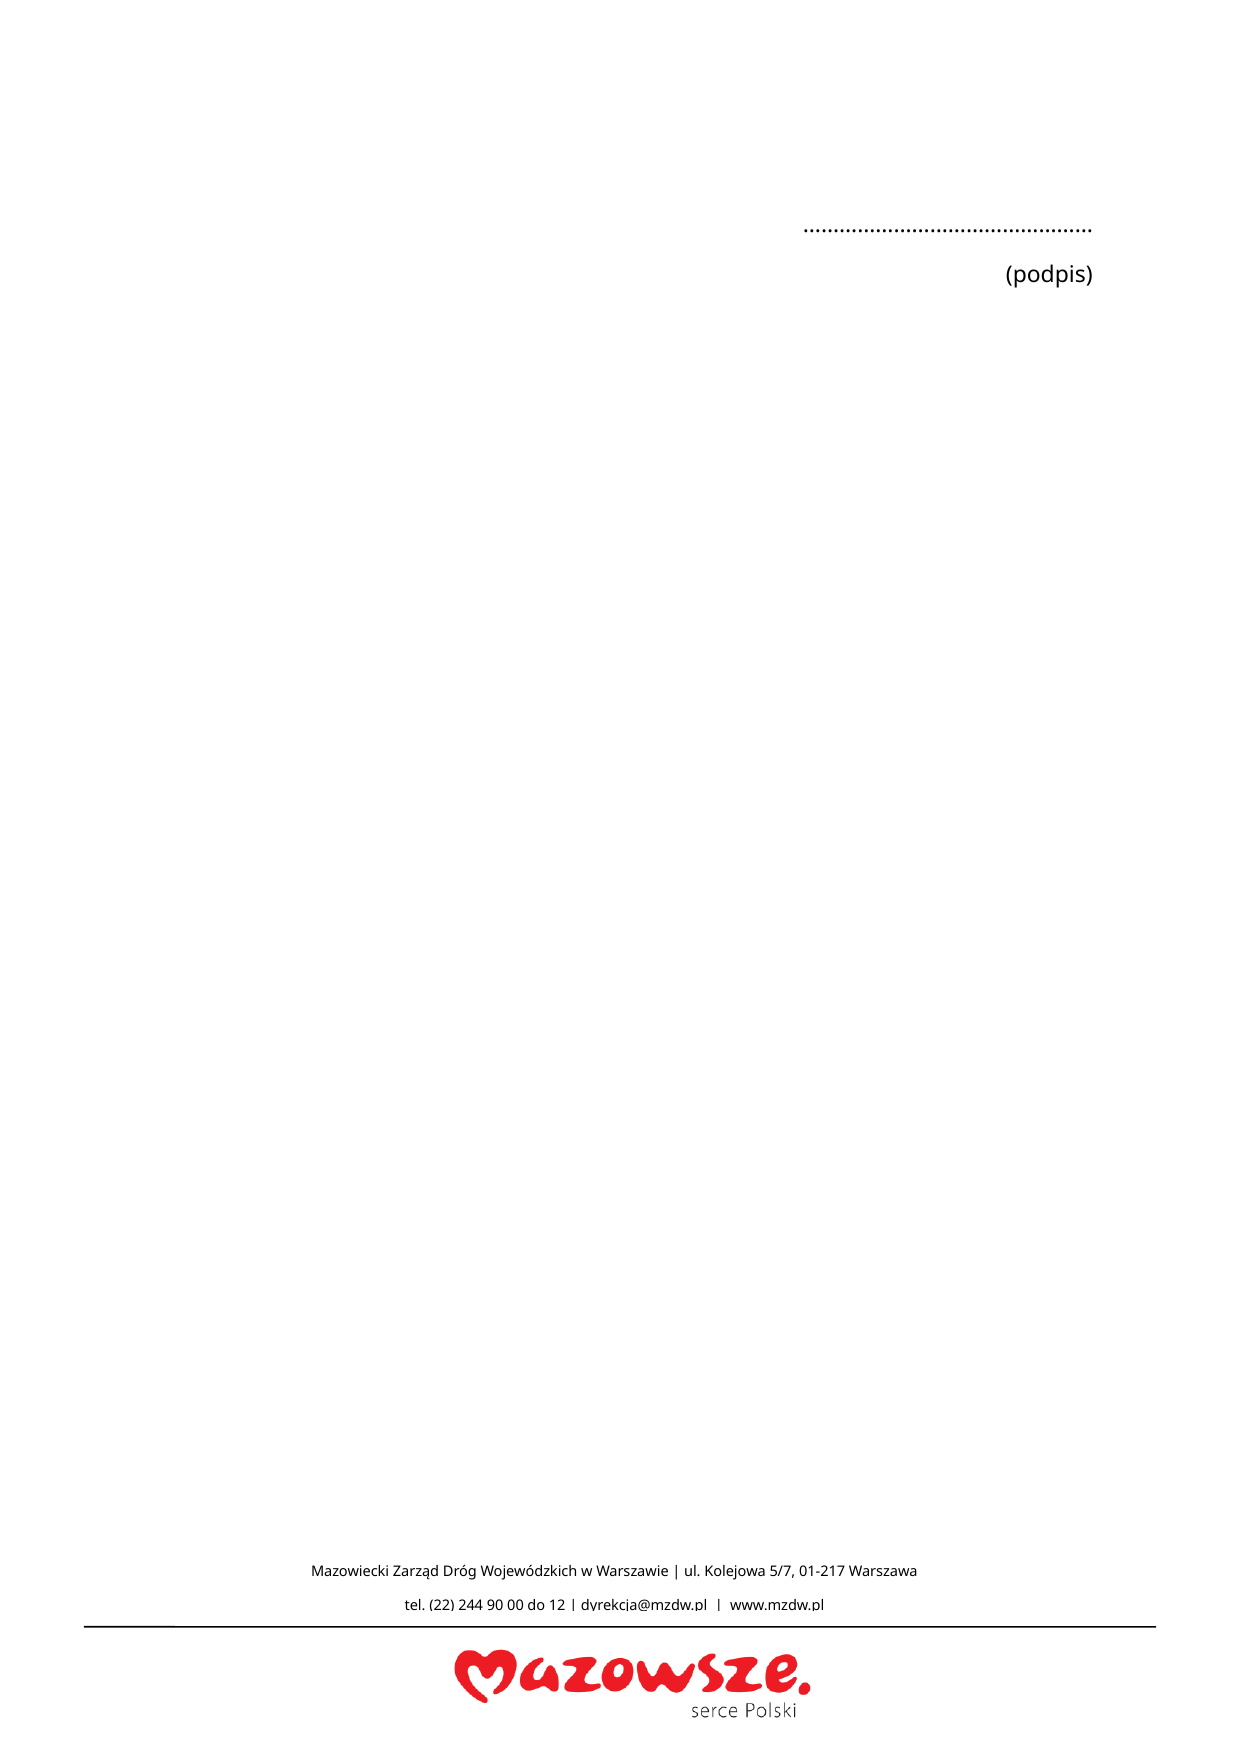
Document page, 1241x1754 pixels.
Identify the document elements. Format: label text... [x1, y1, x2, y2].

picture [0, 1608, 1241, 1754]
text ………………………………………… [148, 177, 1092, 239]
text (podpis) [185, 258, 1093, 289]
